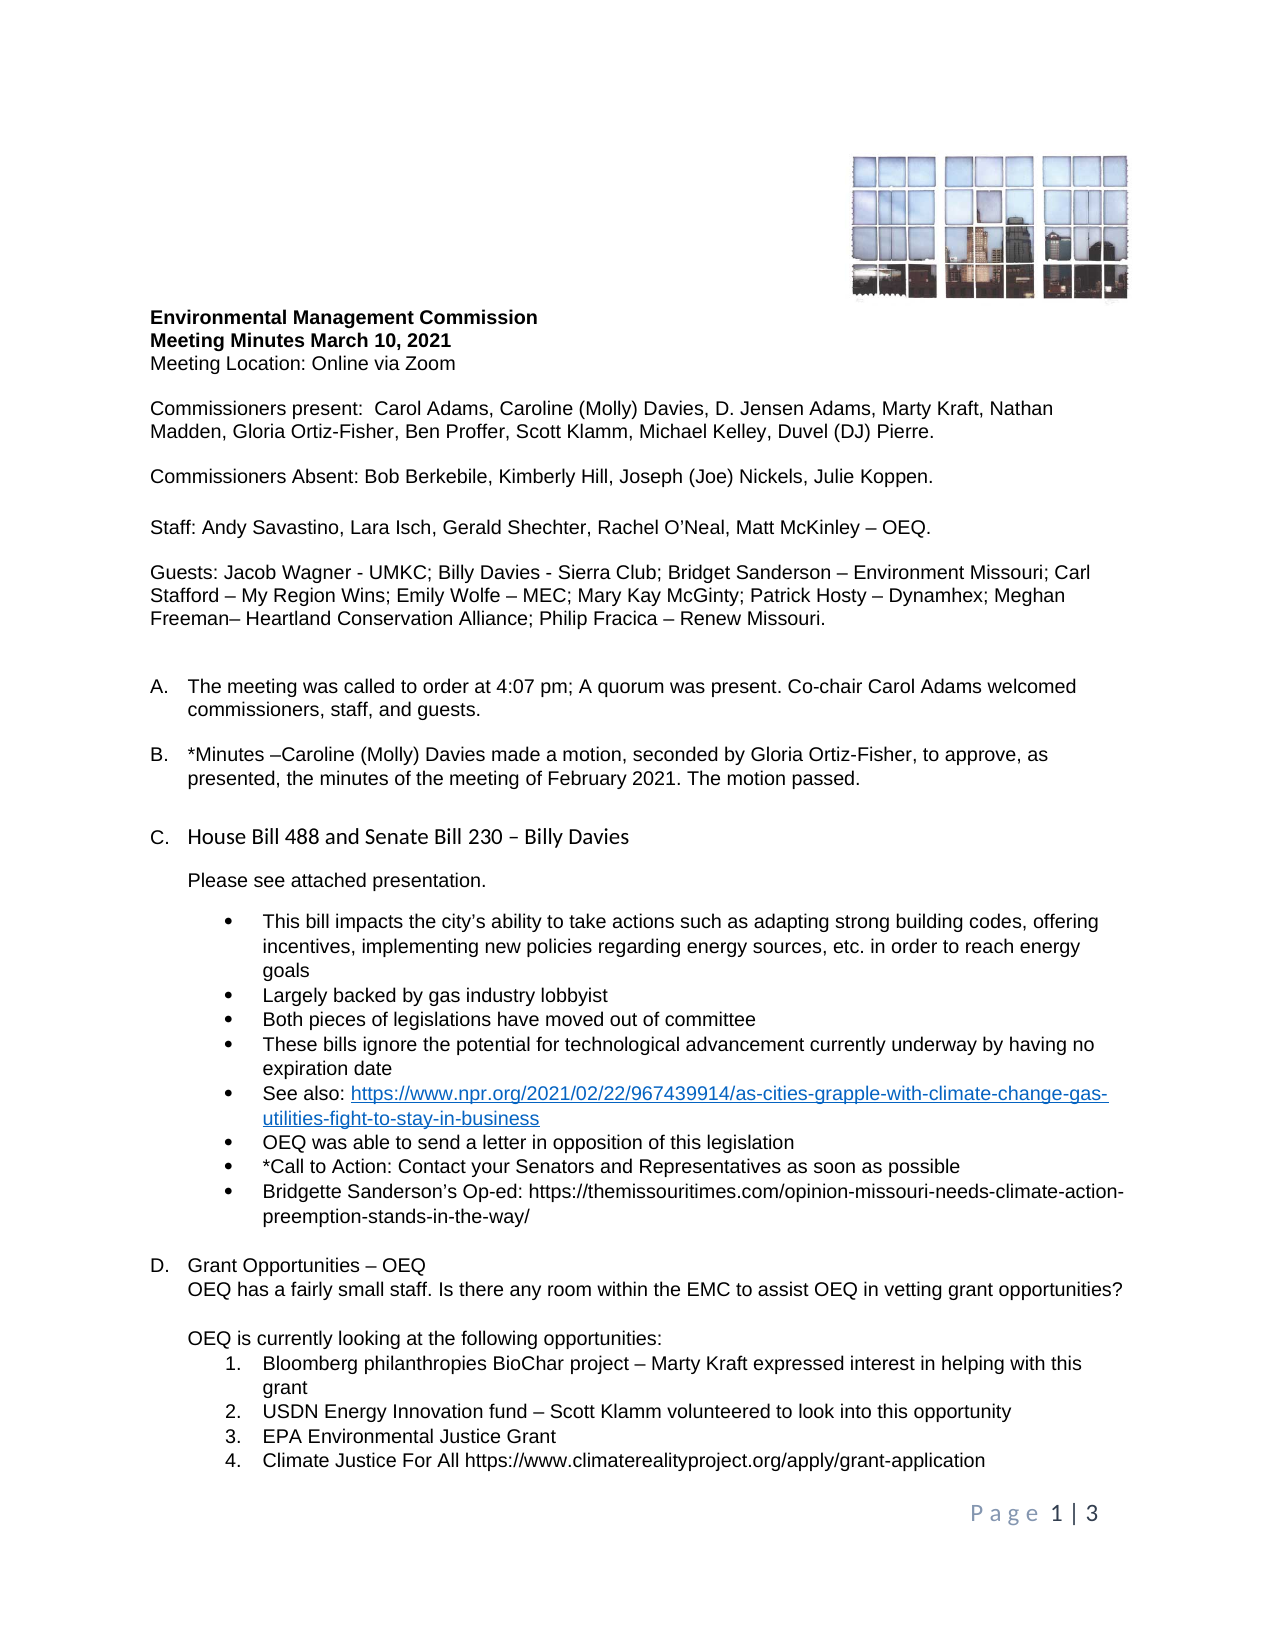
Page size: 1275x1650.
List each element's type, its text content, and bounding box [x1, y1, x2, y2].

list The meeting was called to order at 4:07 pm; A quorum was present. Co-chair Carol Adams welcomed commissioners, staff, and guests. [150, 675, 1125, 720]
list *Minutes –Caroline (Molly) Davies made a motion, seconded by Gloria Ortiz-Fisher, to approve, as presented, the minutes of the meeting of February 2021. The motion passed. [150, 743, 1125, 790]
text Environmental Management Commission [150, 306, 1125, 329]
list USDN Energy Innovation fund – Scott Klamm volunteered to look into this opportunity [225, 1400, 1125, 1423]
list Climate Justice For All https://www.climaterealityproject.org/apply/grant-application [225, 1449, 1125, 1472]
list This bill impacts the city’s ability to take actions such as adapting strong building codes, offering incentives, implementing new policies regarding energy sources, etc. in order to reach energy goals [225, 910, 1125, 982]
list See also: https://www.npr.org/2021/02/22/967439914/as-cities-grapple-with-climate-change-gas-utilities-fight-to-stay-in-business [225, 1082, 1125, 1129]
list Bridgette Sanderson’s Op-ed: https://themissouritimes.com/opinion-missouri-needs-climate-action-preemption-stands-in-the-way/ [225, 1180, 1125, 1227]
text Meeting Location: Online via Zoom [150, 351, 1125, 374]
list Largely backed by gas industry lobbyist [225, 983, 1125, 1006]
text Please see attached presentation. [187, 869, 1125, 892]
picture [844, 150, 1133, 306]
text Meeting Minutes March 10, 2021 [150, 329, 1125, 351]
list Both pieces of legislations have moved out of committee [225, 1008, 1125, 1031]
list These bills ignore the potential for technological advancement currently underway by having no expiration date [225, 1033, 1125, 1080]
text Staff: Andy Savastino, Lara Isch, Gerald Shechter, Rachel O’Neal, Matt McKinley – OEQ. [150, 516, 1125, 538]
text Commissioners Absent: Bob Berkebile, Kimberly Hill, Joseph (Joe) Nickels, Julie Koppen. [150, 465, 1125, 488]
text Guests: Jacob Wagner - UMKC; Billy Davies - Sierra Club; Bridget Sanderson – Environment Missouri; Carl Stafford – My Region Wins; Emily Wolfe – MEC; Mary Kay McGinty; Patrick Hosty – Dynamhex; Meghan Freeman– Heartland Conservation Alliance; Philip Fracica – Renew Missouri. [150, 561, 1125, 629]
list OEQ has a fairly small staff. Is there any room within the EMC to assist OEQ in vetting grant opportunities? [187, 1278, 1125, 1301]
list Grant Opportunities – OEQ [150, 1253, 1125, 1276]
list OEQ is currently looking at the following opportunities: [187, 1327, 1125, 1350]
list OEQ was able to send a letter in opposition of this legislation [225, 1131, 1125, 1154]
list House Bill 488 and Senate Bill 230 – Billy Davies [150, 822, 1125, 850]
list *Call to Action: Contact your Senators and Representatives as soon as possible [225, 1155, 1125, 1178]
list EPA Environmental Justice Grant [225, 1425, 1125, 1448]
list Bloomberg philanthropies BioChar project – Marty Kraft expressed interest in helping with this grant [225, 1351, 1125, 1399]
text Commissioners present: Carol Adams, Caroline (Molly) Davies, D. Jensen Adams, Marty Kraft, Nathan Madden, Gloria Ortiz-Fisher, Ben Proffer, Scott Klamm, Michael Kelley, Duvel (DJ) Pierre. [150, 397, 1125, 442]
